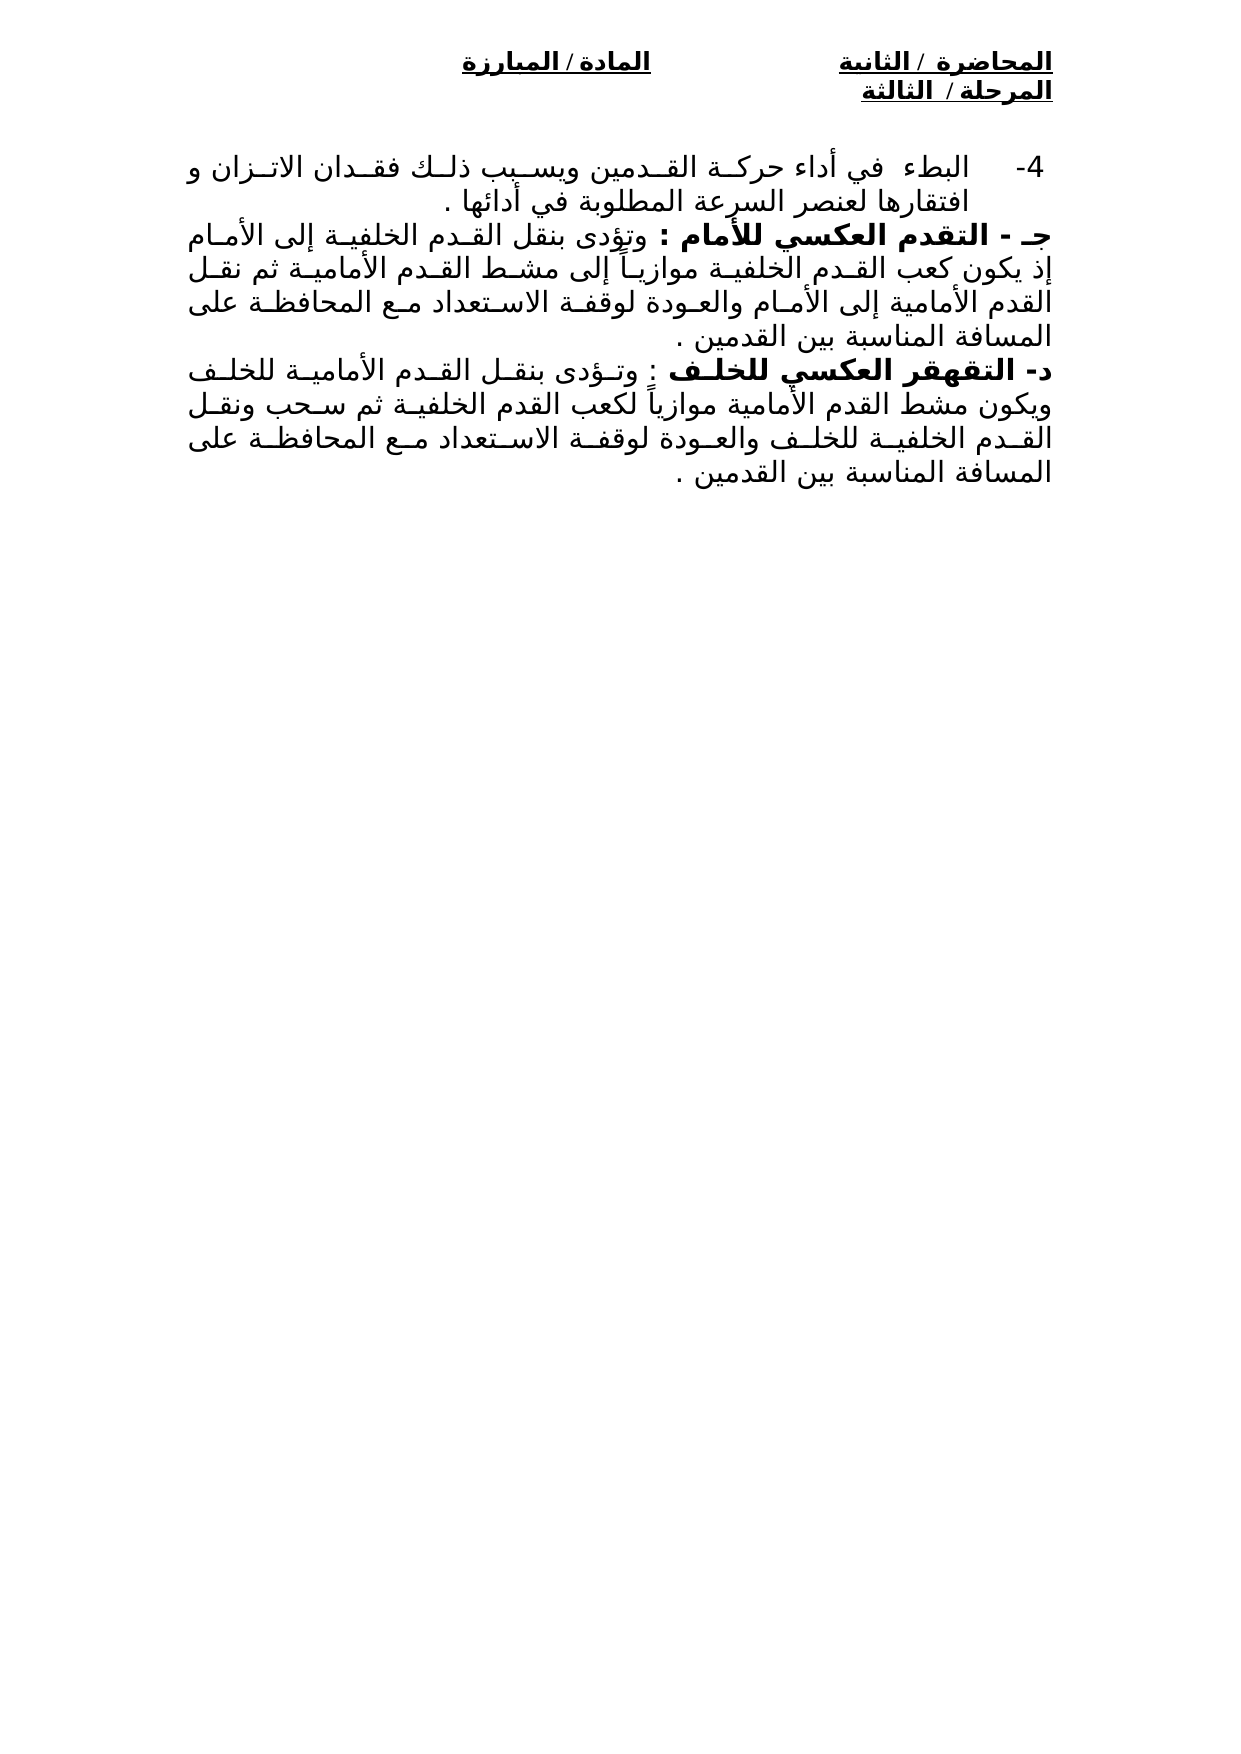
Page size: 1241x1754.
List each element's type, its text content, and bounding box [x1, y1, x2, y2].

text د- التقهقر العكسي للخلف : وتؤدى بنقل القدم الأمامية للخلف ويكون مشط القدم الأمامية موازياً لكعب القدم الخلفية ثم سحب ونقل القدم الخلفية للخلف والعودة لوقفة الاستعداد مع المحافظة على المسافة المناسبة بين القدمين . [187, 354, 1053, 489]
list البطء في أداء حركة القدمين ويسبب ذلك فقدان الاتزان و افتقارها لعنصر السرعة المطلوبة في أدائها . [187, 150, 1016, 218]
text جـ - التقدم العكسي للأمام : وتؤدى بنقل القدم الخلفية إلى الأمام إذ يكون كعب القدم الخلفية موازياً إلى مشط القدم الأمامية ثم نقل القدم الأمامية إلى الأمام والعودة لوقفة الاستعداد مع المحافظة على المسافة المناسبة بين القدمين . [187, 218, 1053, 354]
